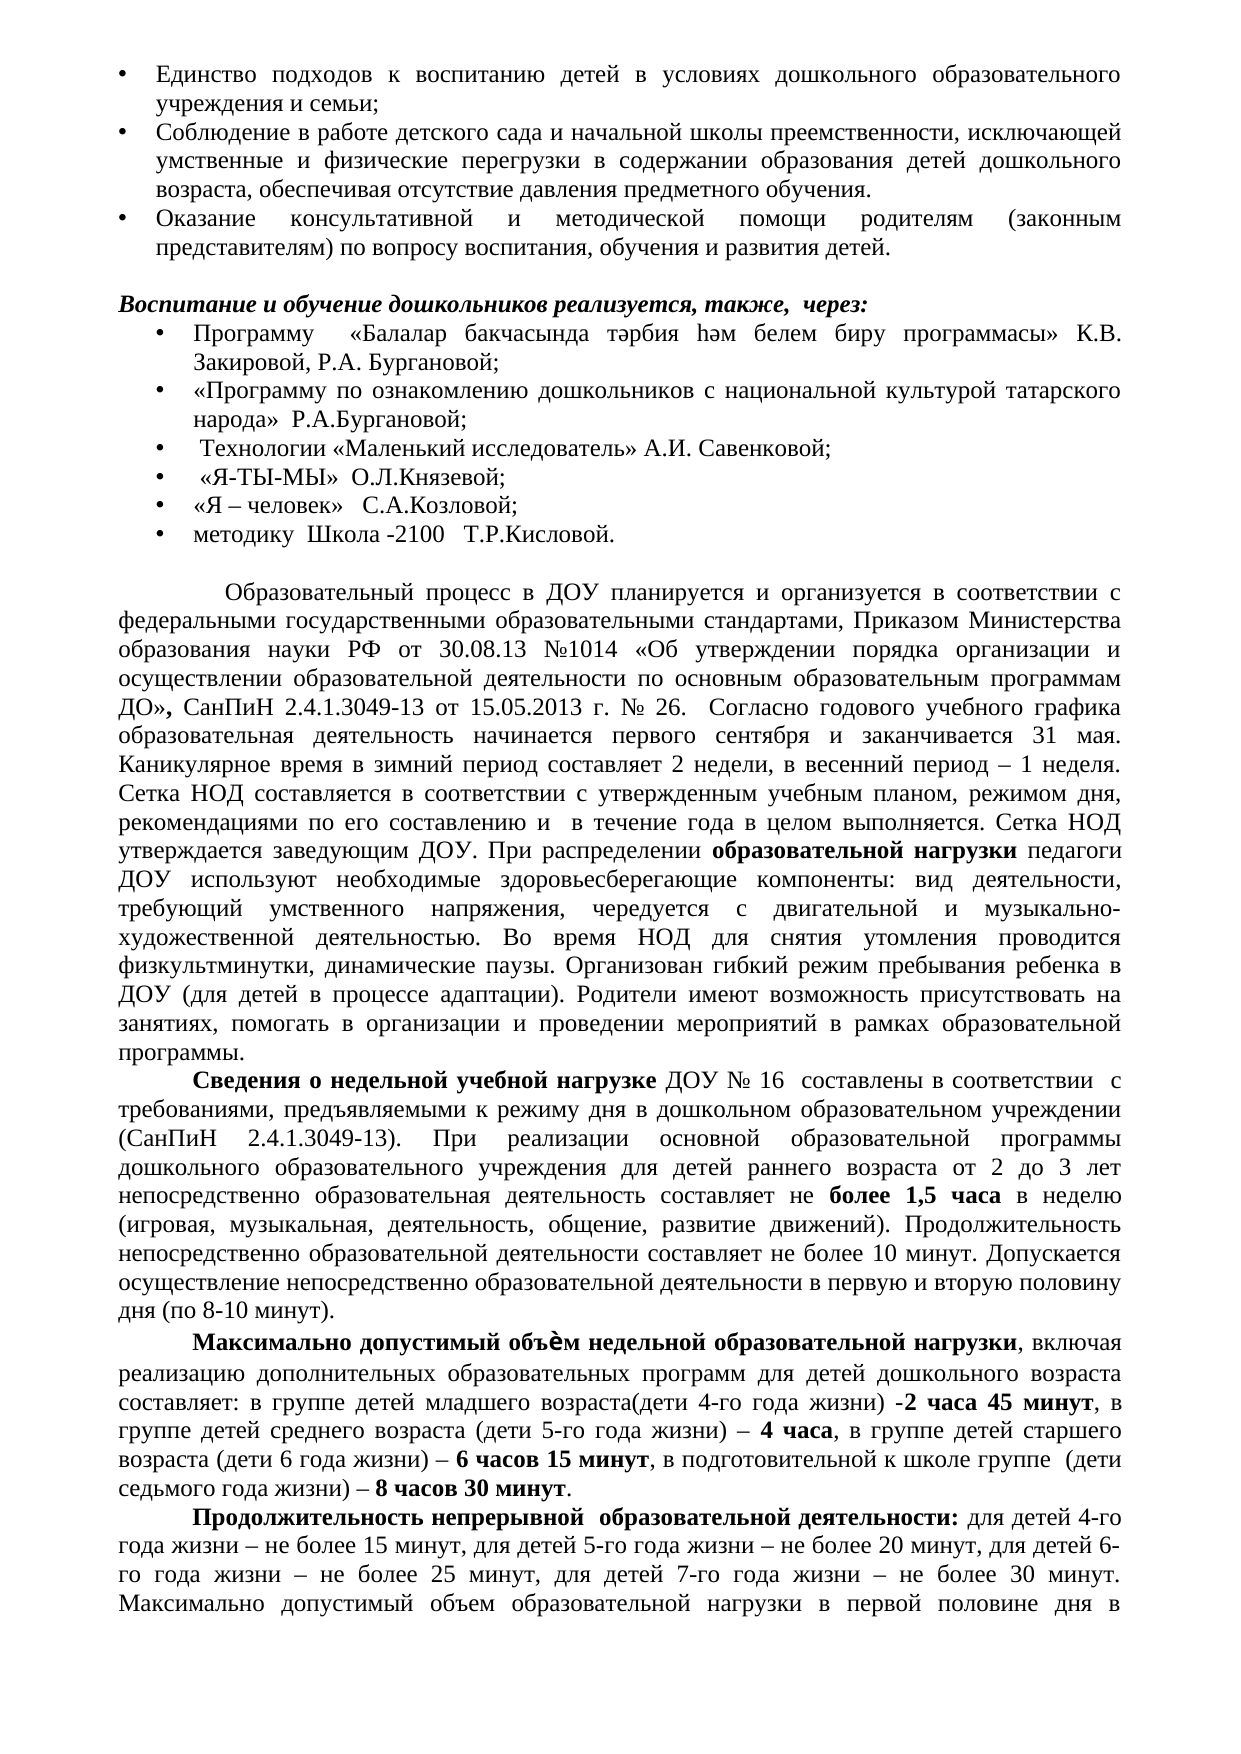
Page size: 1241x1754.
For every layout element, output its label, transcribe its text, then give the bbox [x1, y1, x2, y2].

list Технологии «Маленький исследователь» А.И. Савенковой; [156, 433, 1122, 462]
list «Я – человек» С.А.Козловой; [156, 490, 1122, 519]
text Образовательный процесс в ДОУ планируется и организуется в соответствии с федеральными государственными образовательными стандартами, Приказом Министерства образования науки РФ от 30.08.13 №1014 «Об утверждении порядка организации и осуществлении образовательной деятельности по основным образовательным программам ДО», СанПиН 2.4.1.3049-13 от 15.05.2013 г. № 26. Согласно годового учебного графика образовательная деятельность начинается первого сентября и заканчивается 31 мая. Каникулярное время в зимний период составляет 2 недели, в весенний период – 1 неделя. Сетка НОД составляется в соответствии с утвержденным учебным планом, режимом дня, рекомендациями по его составлению и в течение года в целом выполняется. Сетка НОД утверждается заведующим ДОУ. При распределении образовательной нагрузки педагоги ДОУ используют необходимые здоровьесберегающие компоненты: вид деятельности, требующий умственного напряжения, чередуется с двигательной и музыкально-художественной деятельностью. Во время НОД для снятия утомления проводится физкультминутки, динамические паузы. Организован гибкий режим пребывания ребенка в ДОУ (для детей в процессе адаптации). Родители имеют возможность присутствовать на занятиях, помогать в организации и проведении мероприятий в рамках образовательной программы. [118, 577, 1122, 1065]
list Программу «Балалар бакчасында тәрбия hәм белем биру программасы» К.В. Закировой, Р.А. Бургановой; [156, 318, 1122, 375]
list Единство подходов к воспитанию детей в условиях дошкольного образовательного учреждения и семьи; [118, 59, 1122, 117]
list методику Школа -2100 Т.Р.Кисловой. [156, 519, 1122, 548]
list «Я-ТЫ-МЫ» О.Л.Князевой; [156, 462, 1122, 490]
list Соблюдение в работе детского сада и начальной школы преемственности, исключающей умственные и физические перегрузки в содержании образования детей дошкольного возраста, обеспечивая отсутствие давления предметного обучения. [118, 117, 1122, 203]
text Сведения о недельной учебной нагрузке ДОУ № 16 составлены в соответствии с требованиями, предъявляемыми к режиму дня в дошкольном образовательном учреждении (СанПиН 2.4.1.3049-13). При реализации основной образовательной программы дошкольного образовательного учреждения для детей раннего возраста от 2 до 3 лет непосредственно образовательная деятельность составляет не более 1,5 часа в неделю (игровая, музыкальная, деятельность, общение, развитие движений). Продолжительность непосредственно образовательной деятельности составляет не более 10 минут. Допускается осуществление непосредственно образовательной деятельности в первую и вторую половину дня (по 8-10 минут). [118, 1065, 1122, 1324]
text Воспитание и обучение дошкольников реализуется, также, через: [118, 289, 1122, 318]
list Оказание консультативной и методической помощи родителям (законным представителям) по вопросу воспитания, обучения и развития детей. [118, 203, 1122, 260]
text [118, 1502, 1122, 1617]
list «Программу по ознакомлению дошкольников с национальной культурой татарского народа» Р.А.Бургановой; [156, 375, 1122, 433]
text Максимально допустимый объѐм недельной образовательной нагрузки, включая реализацию дополнительных образовательных программ для детей дошкольного возраста составляет: в группе детей младшего возраста(дети 4-го года жизни) -2 часа 45 минут, в группе детей среднего возраста (дети 5-го года жизни) – 4 часа, в группе детей старшего возраста (дети 6 года жизни) – 6 часов 15 минут, в подготовительной к школе группе (дети седьмого года жизни) – 8 часов 30 минут. [118, 1324, 1122, 1502]
